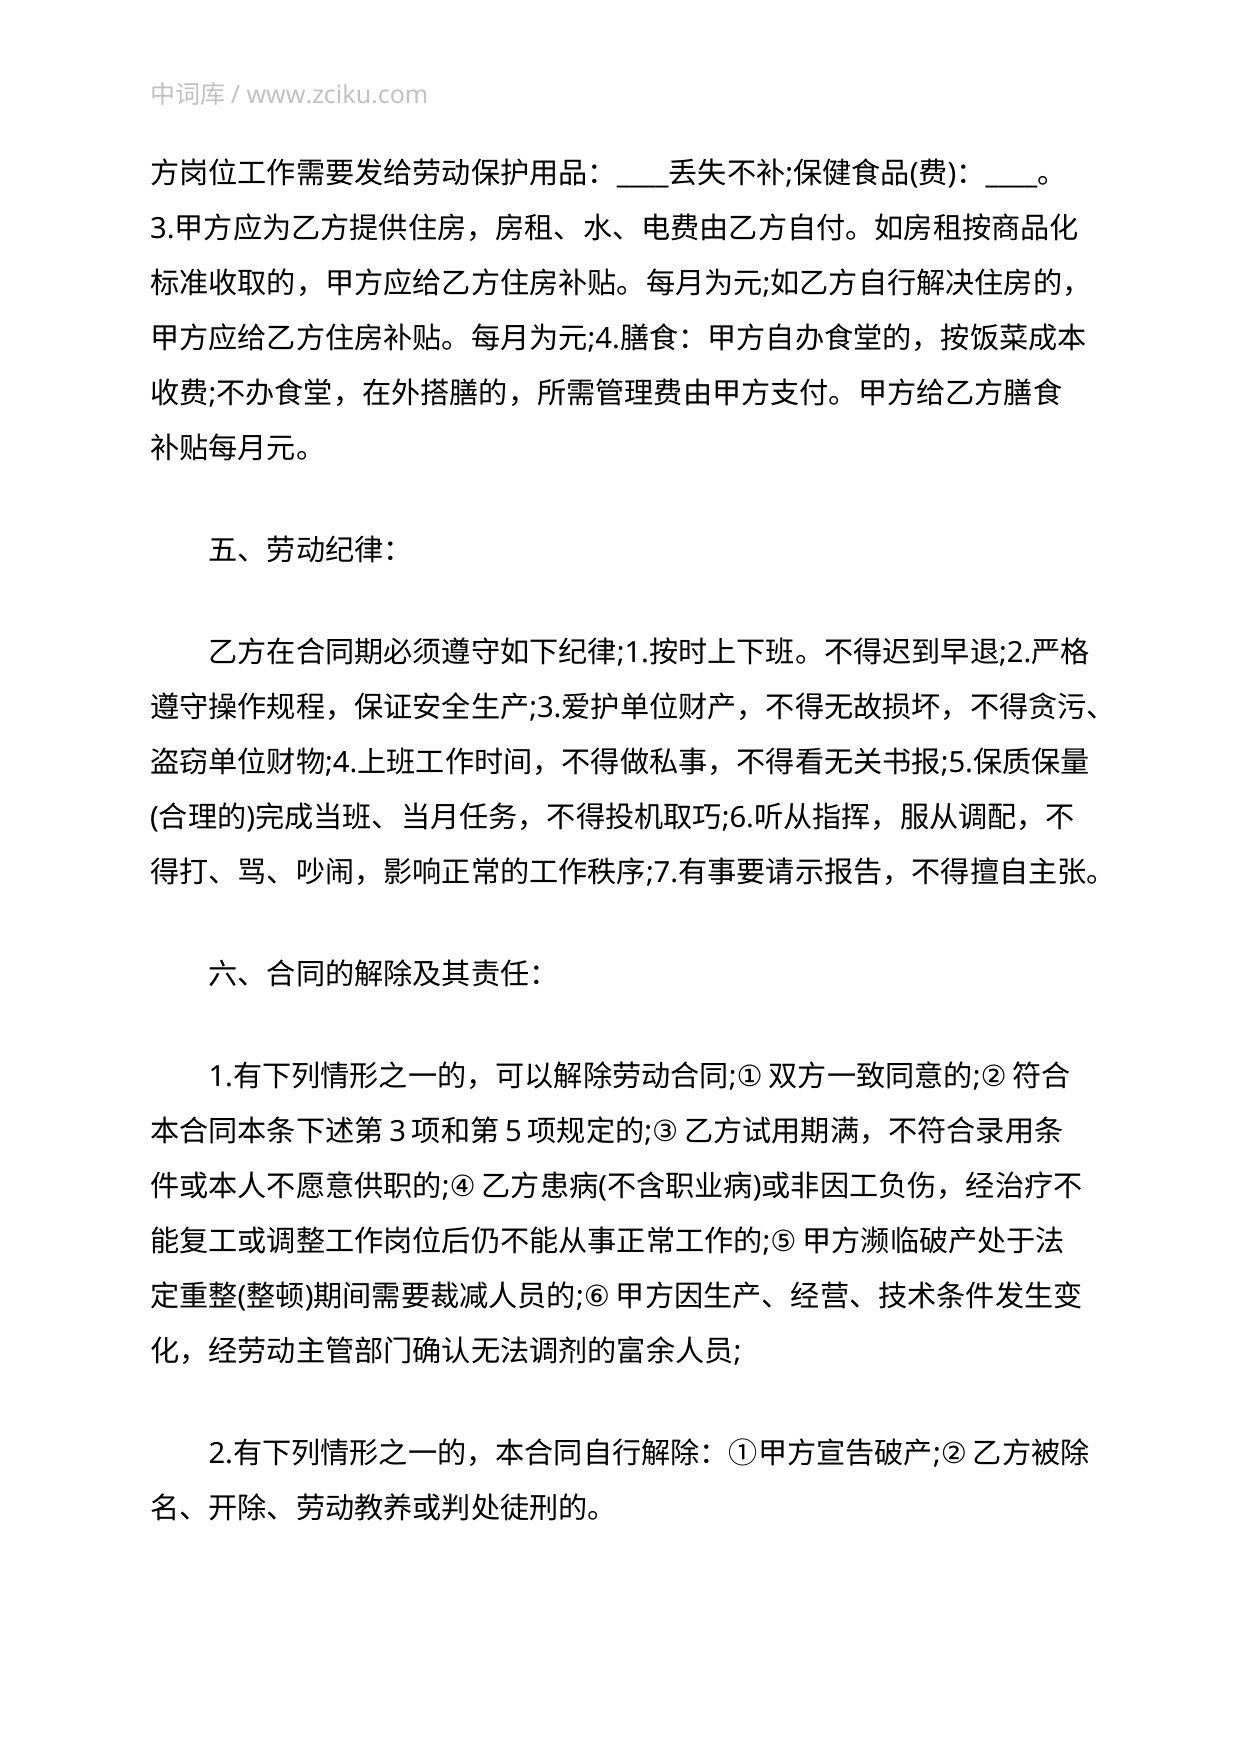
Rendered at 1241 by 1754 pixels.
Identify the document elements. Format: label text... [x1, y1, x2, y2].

text 2.有下列情形之一的，本合同自行解除：①甲方宣告破产;②乙方被除名、开除、劳动教养或判处徒刑的。 [150, 1429, 1090, 1527]
text 六、合同的解除及其责任： [150, 951, 1090, 993]
text 乙方在合同期必须遵守如下纪律;1.按时上下班。不得迟到早退;2.严格遵守操作规程，保证安全生产;3.爱护单位财产，不得无故损坏，不得贪污、盗窃单位财物;4.上班工作时间，不得做私事，不得看无关书报;5.保质保量(合理的)完成当班、当月任务，不得投机取巧;6.听从指挥，服从调配，不得打、骂、吵闹，影响正常的工作秩序;7.有事要请示报告，不得擅自主张。 [150, 628, 1090, 891]
text 五、劳动纪律： [150, 527, 1090, 569]
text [150, 150, 1090, 467]
text 1.有下列情形之一的，可以解除劳动合同;①双方一致同意的;②符合本合同本条下述第3项和第5项规定的;③乙方试用期满，不符合录用条件或本人不愿意供职的;④乙方患病(不含职业病)或非因工负伤，经治疗不能复工或调整工作岗位后仍不能从事正常工作的;⑤甲方濒临破产处于法定重整(整顿)期间需要裁减人员的;⑥甲方因生产、经营、技术条件发生变化，经劳动主管部门确认无法调剂的富余人员; [150, 1052, 1090, 1370]
